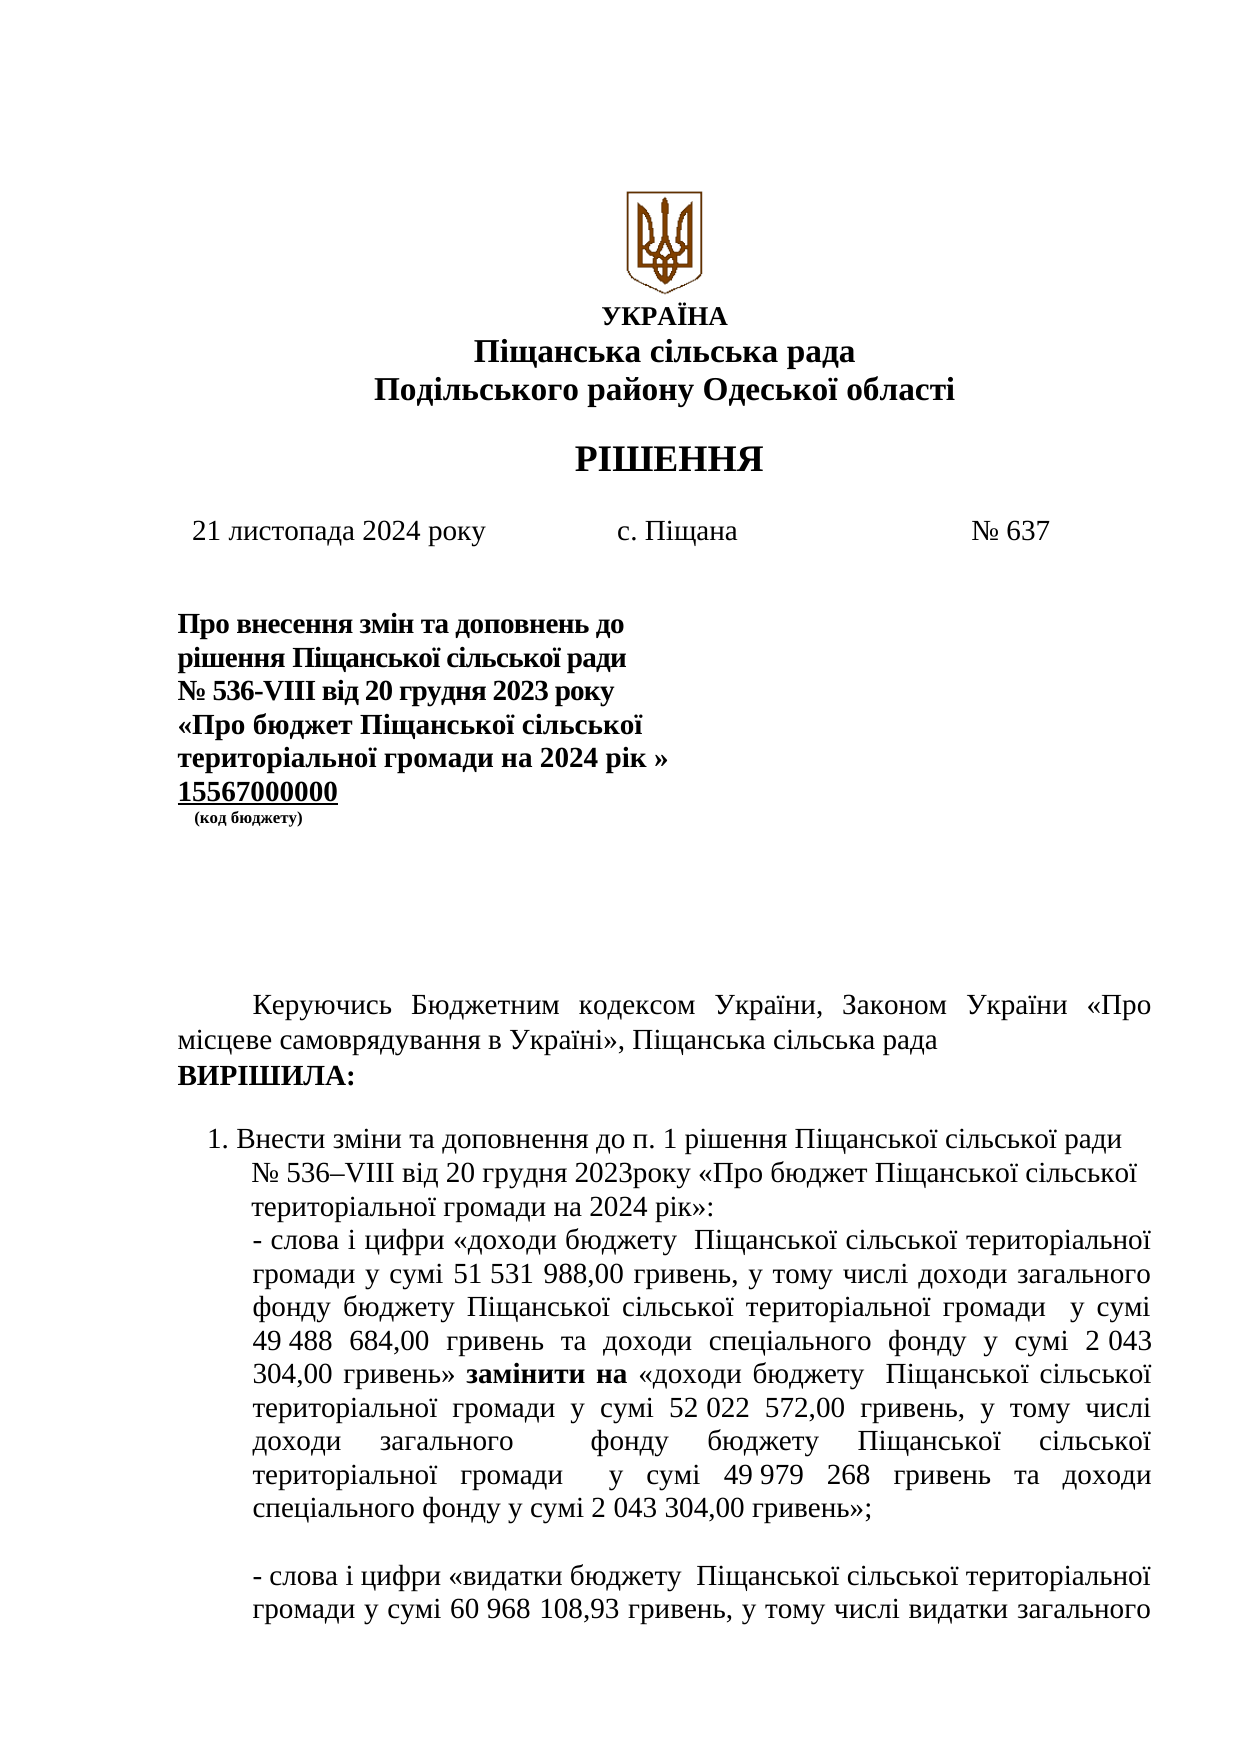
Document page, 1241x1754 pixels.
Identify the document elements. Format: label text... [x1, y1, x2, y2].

text Керуючись Бюджетним кодексом України, Законом України «Про місцеве самоврядування в Україні», Піщанська сільська рада [177, 987, 1152, 1056]
text - слова і цифри «доходи бюджету Піщанської сільської територіальної громади у сумі 51 531 988,00 гривень, у тому числі доходи загального фонду бюджету Піщанської сільської територіальної громади у сумі 49 488 684,00 гривень та доходи спеціального фонду у сумі 2 043 304,00 гривень» замінити на «доходи бюджету Піщанської сільської територіальної громади у сумі 52 022 572,00 гривень, у тому числі доходи загального фонду бюджету Піщанської сільської територіальної громади у сумі 49 979 268 гривень та доходи спеціального фонду у сумі 2 043 304,00 гривень»; [252, 1222, 1152, 1524]
text УКРАЇНА [177, 300, 1152, 331]
text 21 листопада 2024 року с. Піщана № 637 [177, 513, 1095, 547]
picture [619, 185, 710, 300]
text ВИРІШИЛА: [177, 1058, 1152, 1092]
text РІШЕННЯ [177, 436, 1152, 479]
text Піщанська сільська рада [177, 331, 1152, 369]
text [252, 1558, 1152, 1625]
table_header Про внесення змін та доповнень до рішення Піщанської сільської ради № 536-VIІI від 20 грудня 2023 року «Про бюджет Піщанської сільської територіальної громади на 2024 рік » 15567000000 (код бюджету) [166, 606, 783, 908]
text Подільського району Одеської області [177, 369, 1152, 408]
text 1. Внести зміни та доповнення до п. 1 рішення Піщанської сільської ради № 536–VІІI від 20 грудня 2023року «Про бюджет Піщанської сільської територіальної громади на 2024 рік»: [207, 1122, 1152, 1222]
